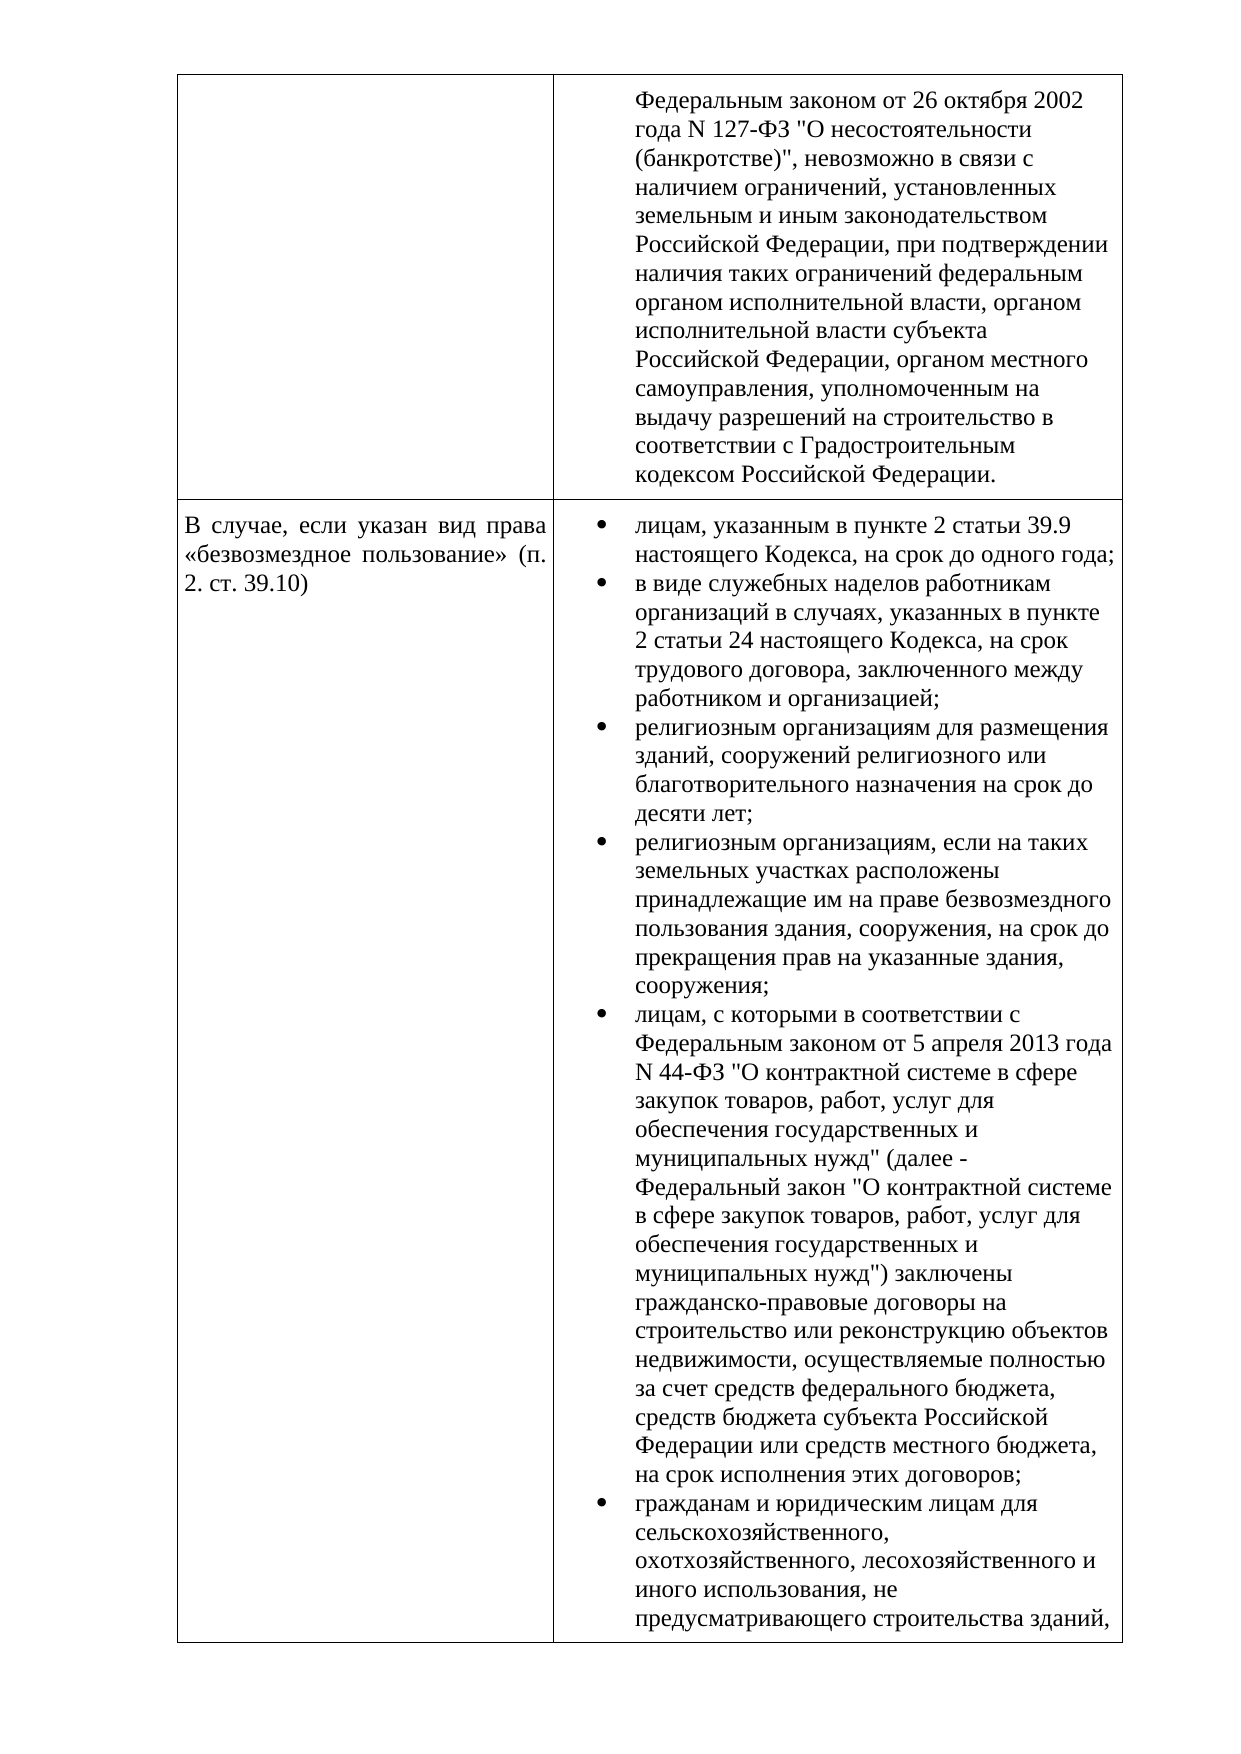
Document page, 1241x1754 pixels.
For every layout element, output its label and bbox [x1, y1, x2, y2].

table_cell [554, 500, 1122, 1642]
table_cell [178, 75, 553, 499]
table_cell [178, 500, 553, 1642]
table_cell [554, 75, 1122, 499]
